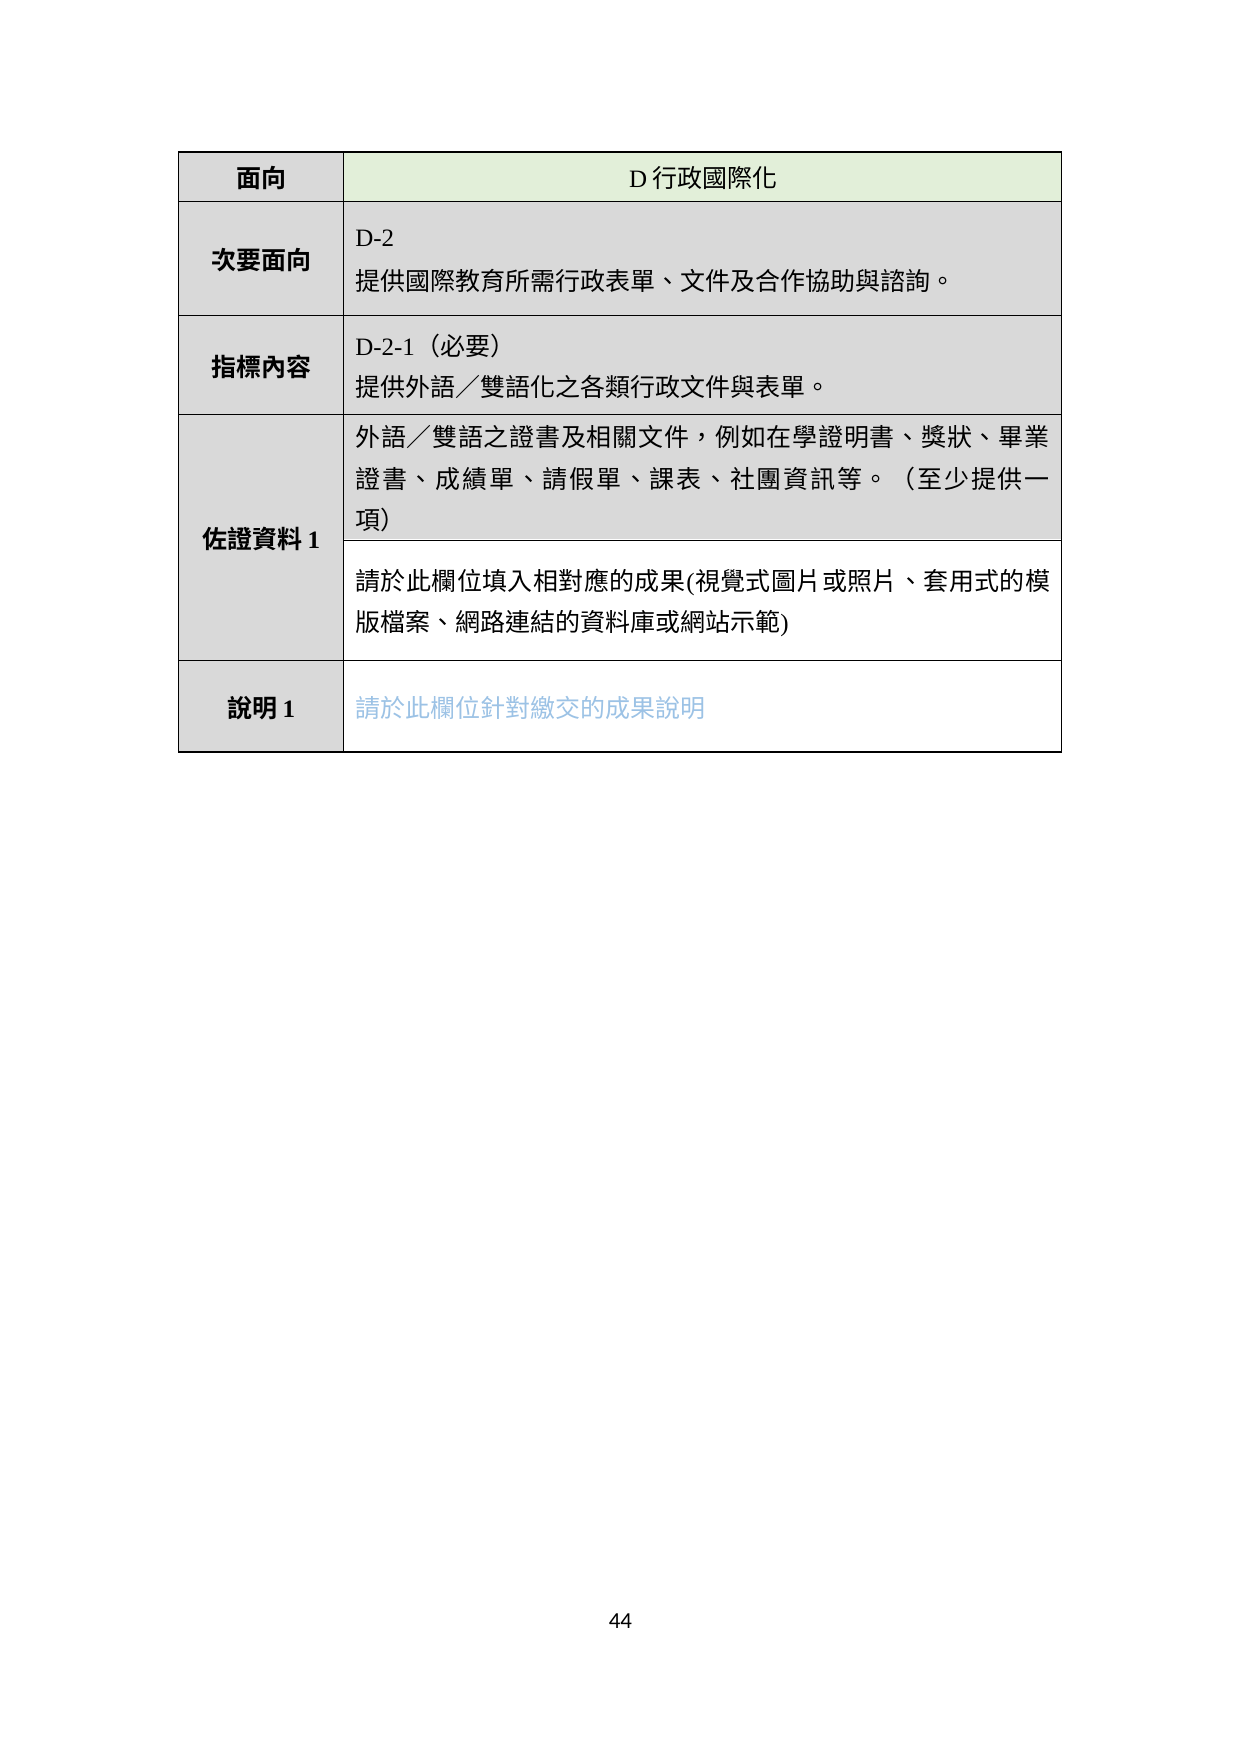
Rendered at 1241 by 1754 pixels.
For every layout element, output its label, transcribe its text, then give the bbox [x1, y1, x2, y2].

table_cell 佐證資料1 [179, 415, 343, 660]
table_header 面向 [179, 153, 343, 201]
table_cell 請於此欄位針對繳交的成果說明 [344, 661, 1061, 751]
table_cell D-2-1（必要） 提供外語／雙語化之各類行政文件與表單。 [344, 316, 1061, 414]
table_cell 外語／雙語之證書及相關文件，例如在學證明書、獎狀、畢業證書、成績單、請假單、課表、社團資訊等。（至少提供一項） [344, 415, 1061, 539]
table_cell D-2 提供國際教育所需行政表單、文件及合作協助與諮詢。 [344, 202, 1061, 315]
table_cell 次要面向 [179, 202, 343, 315]
table_header D行政國際化 [344, 153, 1061, 201]
table_cell 請於此欄位填入相對應的成果(視覺式圖片或照片、套用式的模版檔案、網路連結的資料庫或網站示範) [344, 541, 1061, 660]
table_cell 指標內容 [179, 316, 343, 414]
table_cell 說明1 [179, 661, 343, 751]
